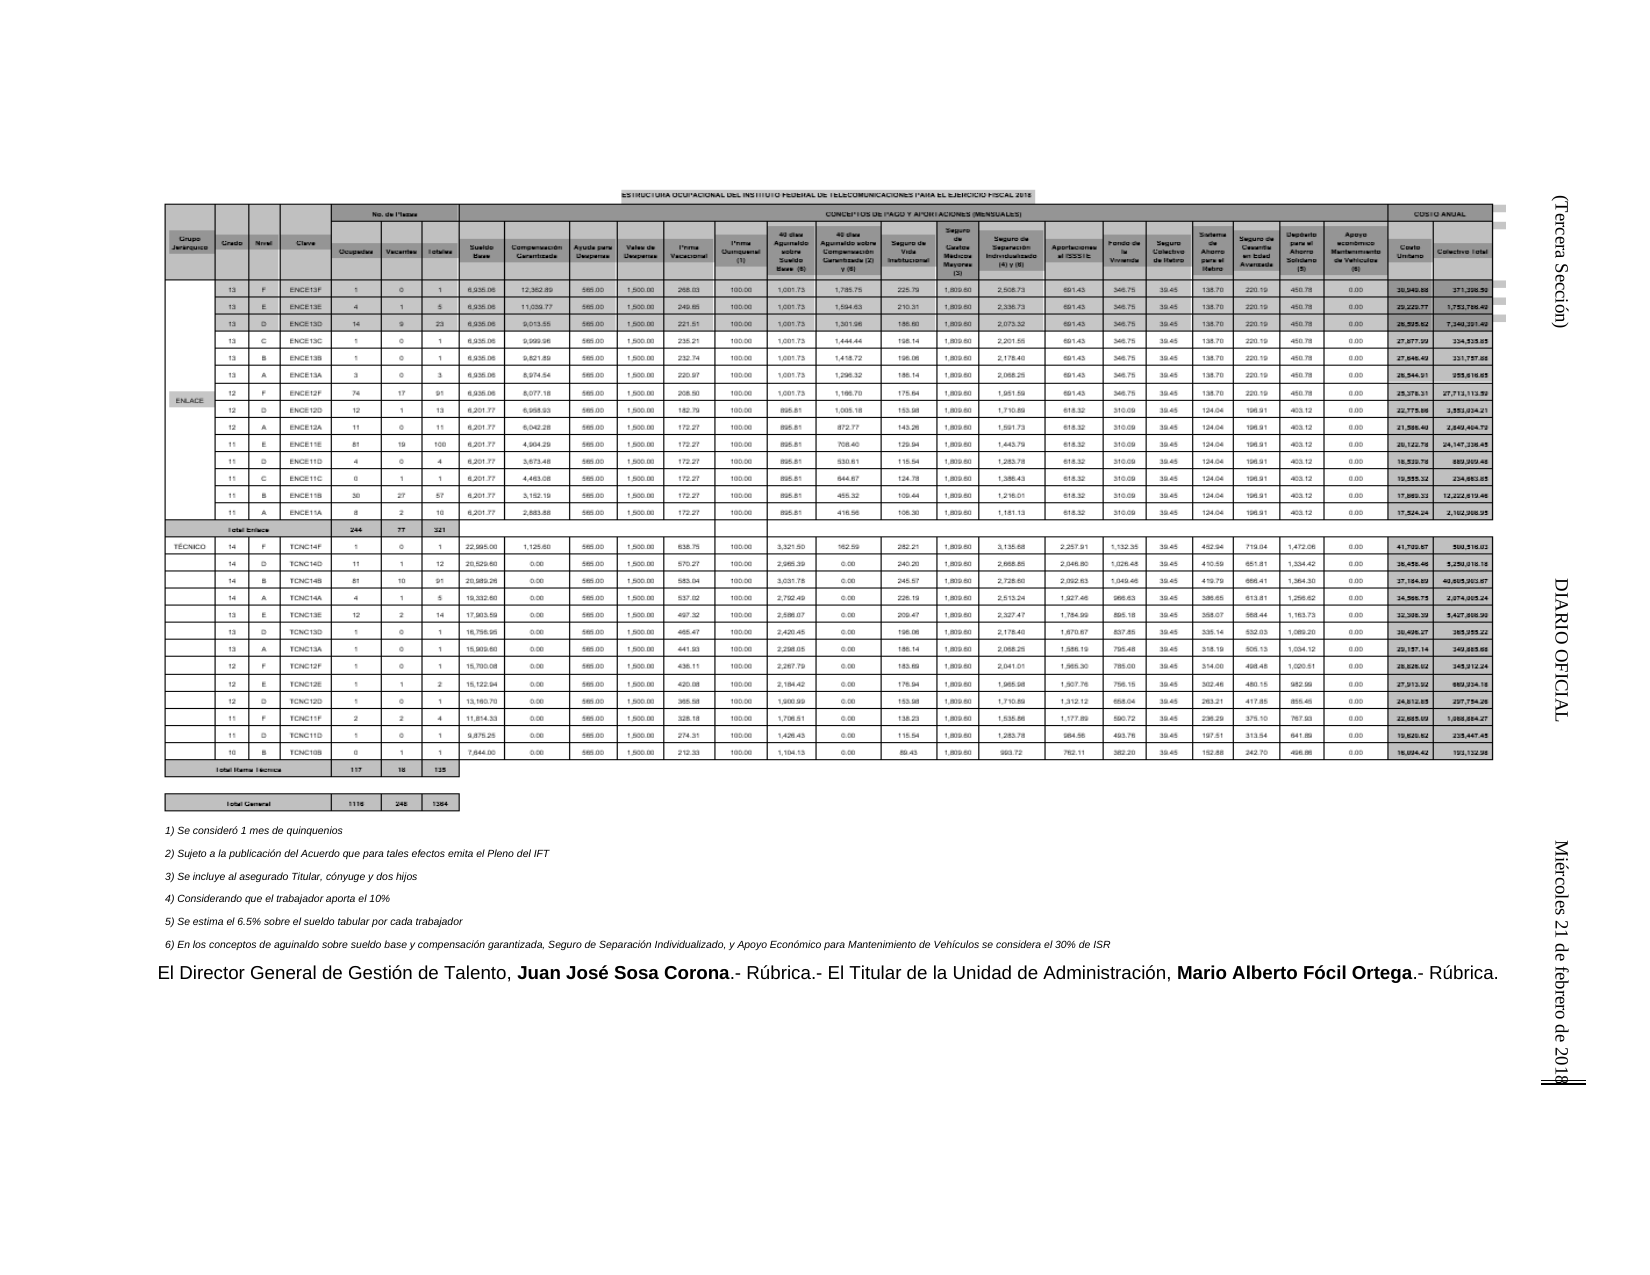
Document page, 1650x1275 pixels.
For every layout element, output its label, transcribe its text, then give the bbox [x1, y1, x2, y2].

text 3) Se incluye al asegurado Titular, cónyuge y dos hijos [135, 867, 1530, 883]
picture [153, 177, 1506, 821]
text 2) Sujeto a la publicación del Acuerdo que para tales efectos emita el Pleno del IFT [135, 844, 1530, 860]
text 6) En los conceptos de aguinaldo sobre sueldo base y compensación garantizada, Seguro de Separación Individualizado, y Apoyo Económico para Mantenimiento de Vehículos se considera el 30% de ISR [135, 935, 1530, 952]
text 5) Se estima el 6.5% sobre el sueldo tabular por cada trabajador [135, 912, 1530, 929]
text El Director General de Gestión de Talento, Juan José Sosa Corona.- Rúbrica.- El Titular de de Administración, Mario Alberto Fócil Ortega.- Rúbrica. [135, 962, 1530, 983]
text 4) Considerando que el trabajador aporta el 10% [135, 889, 1530, 906]
